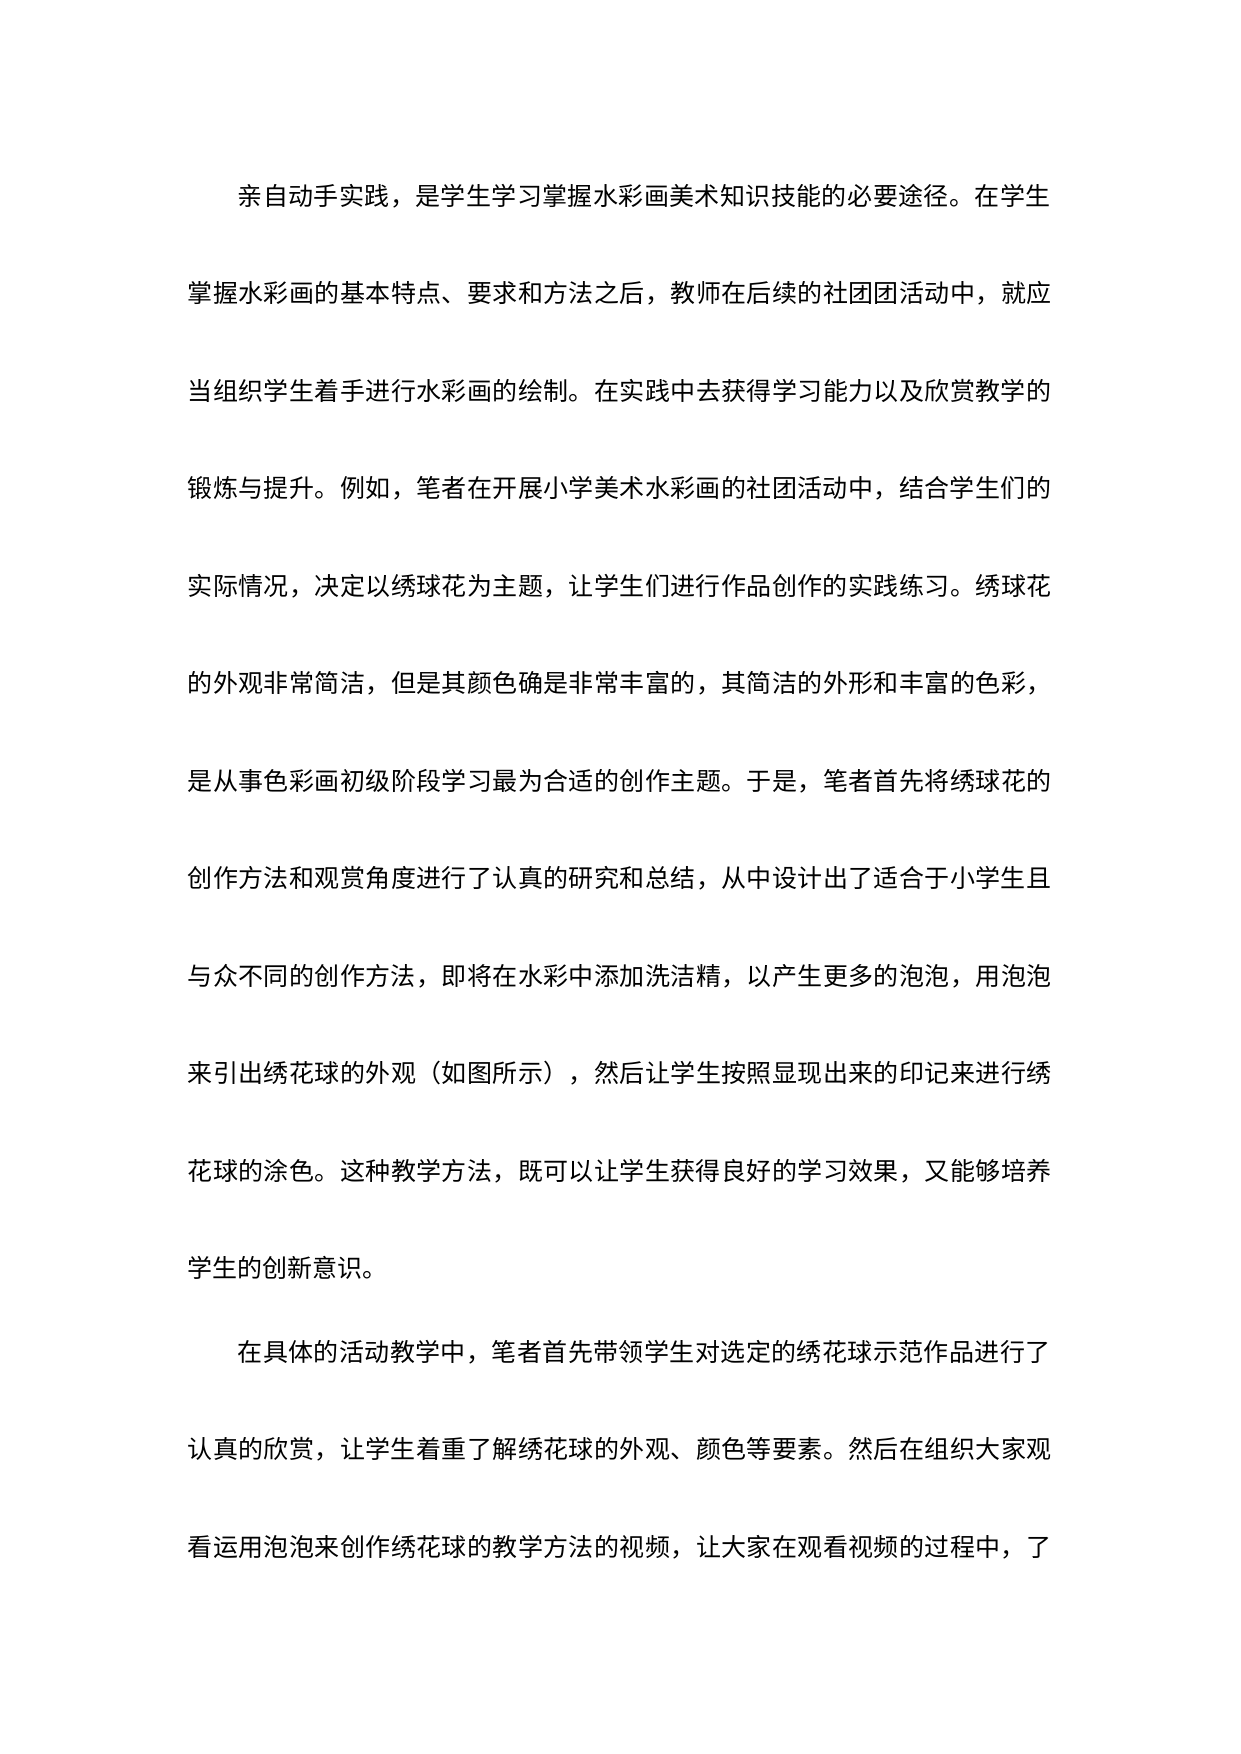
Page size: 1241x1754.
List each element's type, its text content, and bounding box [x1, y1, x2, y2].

text 亲自动手实践，是学生学习掌握水彩画美术知识技能的必要途径。在学生掌握水彩画的基本特点、要求和方法之后，教师在后续的社团团活动中，就应当组织学生着手进行水彩画的绘制。在实践中去获得学习能力以及欣赏教学的锻炼与提升。例如，笔者在开展小学美术水彩画的社团活动中，结合学生们的实际情况，决定以绣球花为主题，让学生们进行作品创作的实践练习。绣球花的外观非常简洁，但是其颜色确是非常丰富的，其简洁的外形和丰富的色彩，是从事色彩画初级阶段学习最为合适的创作主题。于是，笔者首先将绣球花的创作方法和观赏角度进行了认真的研究和总结，从中设计出了适合于小学生且与众不同的创作方法，即将在水彩中添加洗洁精，以产生更多的泡泡，用泡泡来引出绣花球的外观（如图所示），然后让学生按照显现出来的印记来进行绣花球的涂色。这种教学方法，既可以让学生获得良好的学习效果，又能够培养学生的创新意识。 [187, 162, 1053, 1299]
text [187, 1318, 1053, 1578]
